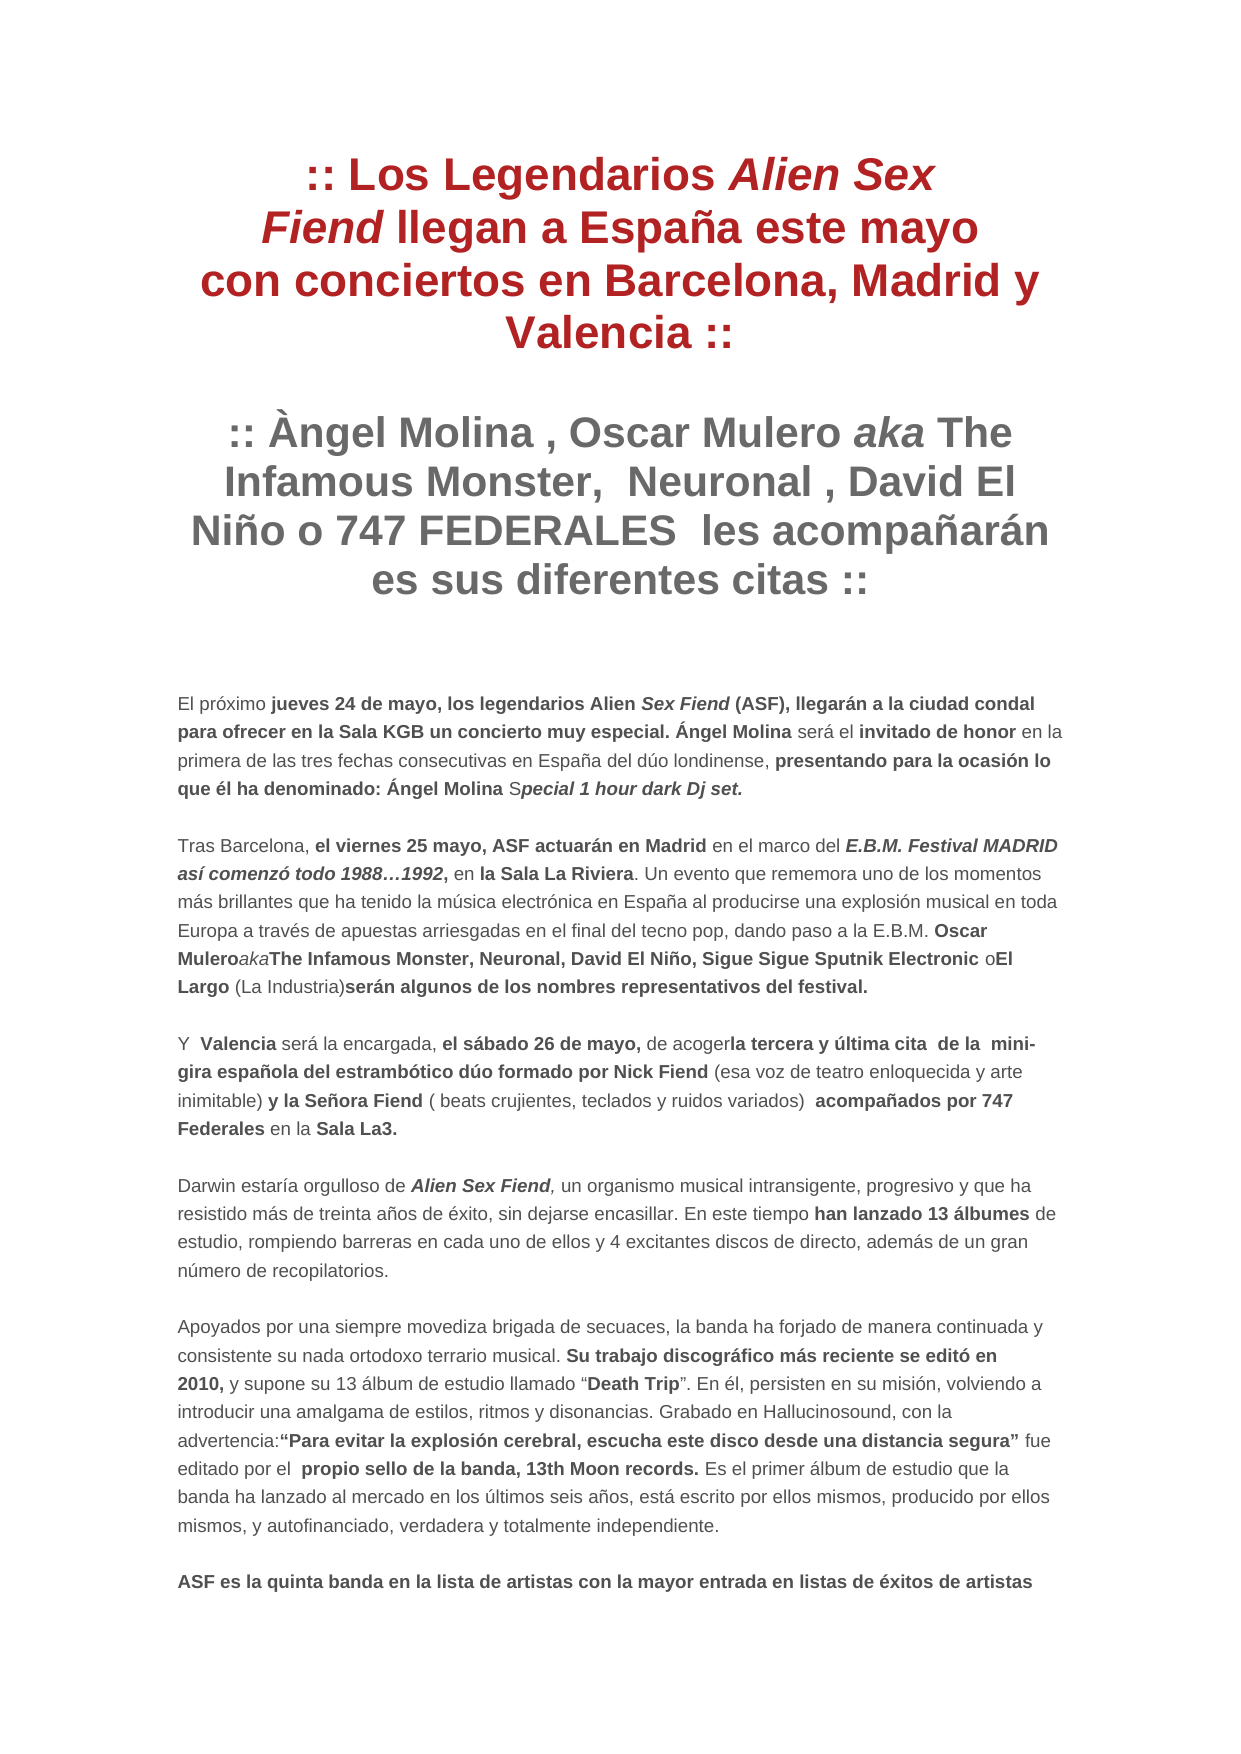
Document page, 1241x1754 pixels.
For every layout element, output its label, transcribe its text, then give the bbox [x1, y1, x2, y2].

text :: Los Legendarios Alien Sex Fiend llegan a España este mayo con conciertos en Barcelona, Madrid y Valencia :: :: Àngel Molina , Oscar Mulero aka The Infamous Monster, Neuronal , David El Niño o 747 FEDERALES les acompañarán es sus diferentes citas :: [177, 148, 1063, 643]
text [177, 686, 1063, 1593]
